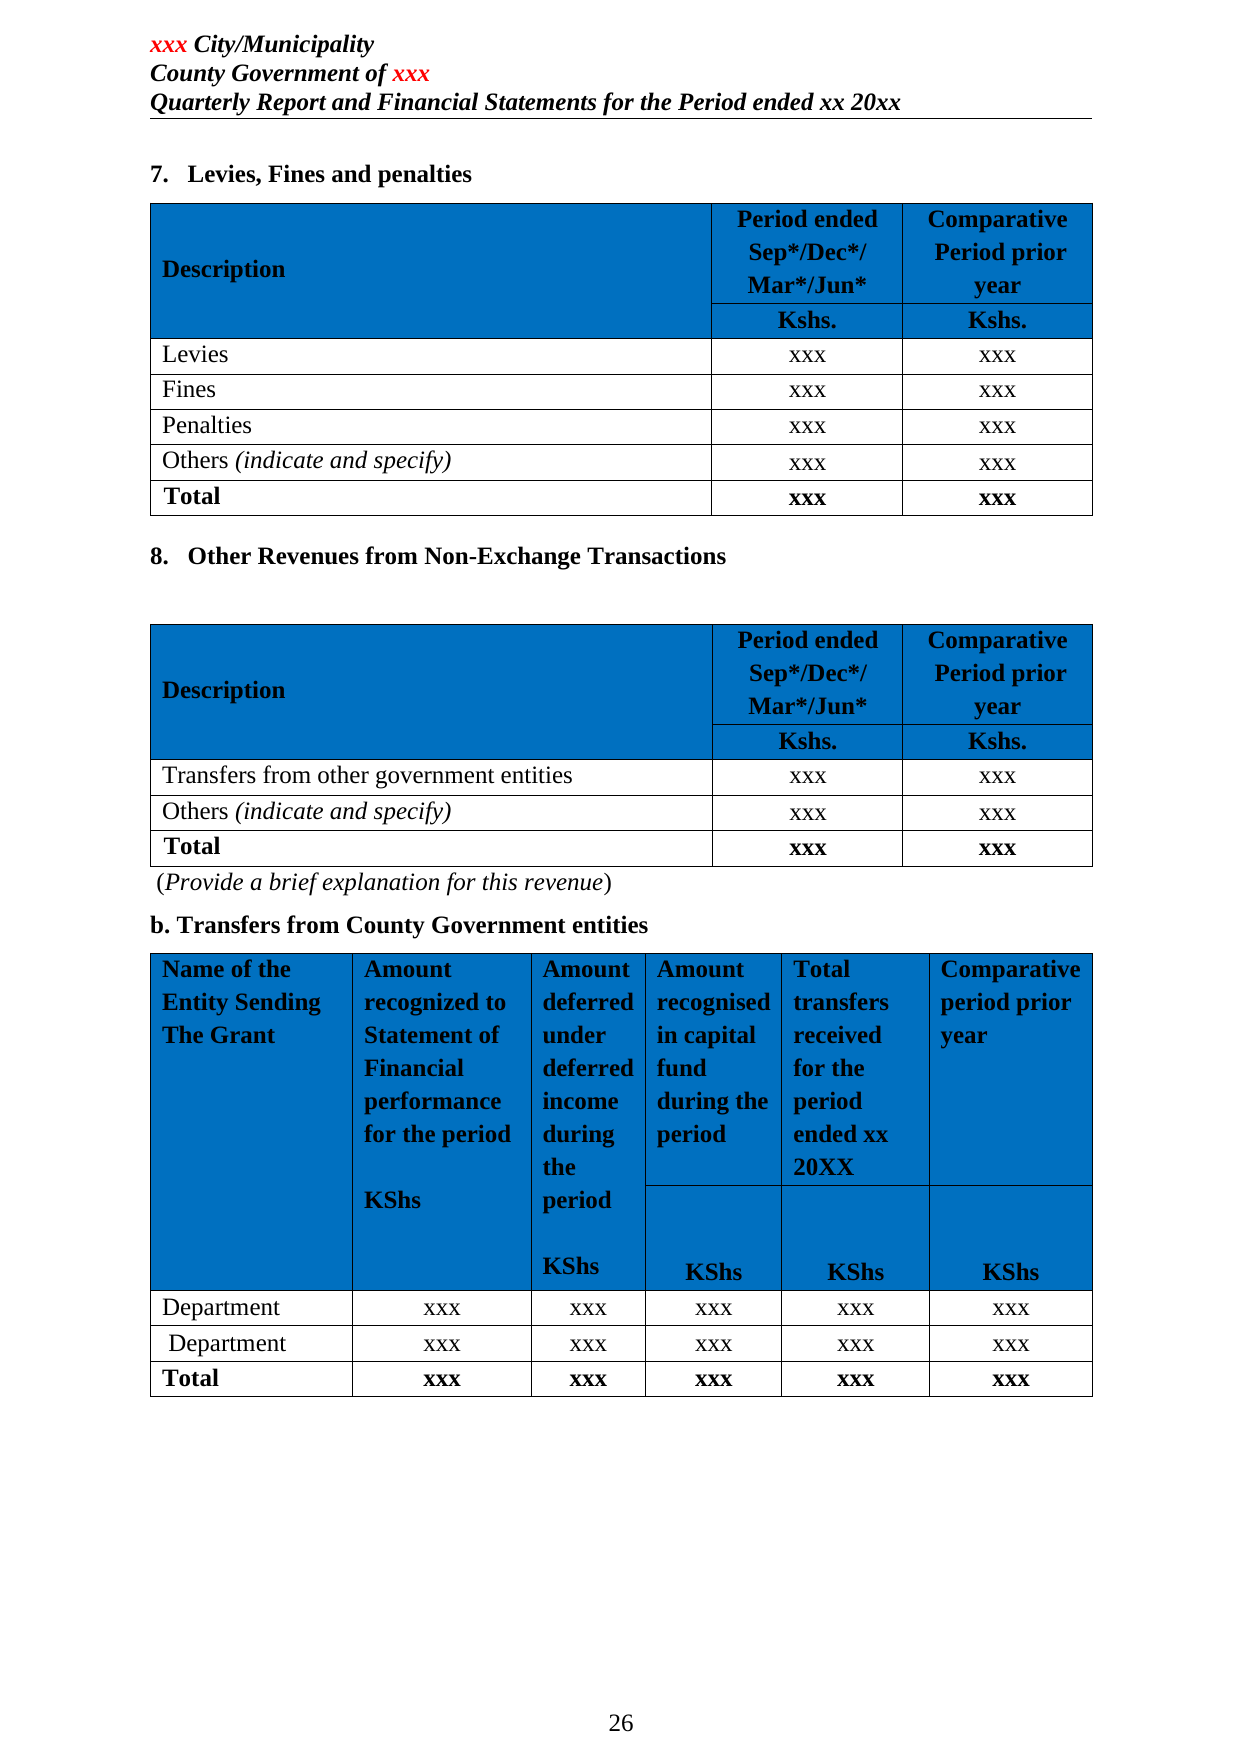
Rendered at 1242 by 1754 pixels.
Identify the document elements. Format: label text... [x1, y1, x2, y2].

table_cell xxx [930, 1362, 1092, 1396]
list Levies, Fines and penalties [150, 159, 1092, 188]
table_cell KShs [782, 1186, 929, 1290]
table_cell Fines [151, 375, 711, 409]
table_cell Total [151, 481, 711, 515]
table_cell xxx [353, 1362, 531, 1396]
table_cell xxx [532, 1291, 645, 1325]
table_cell xxx [712, 445, 902, 480]
table_cell xxx [930, 1291, 1092, 1325]
table_cell xxx [903, 796, 1092, 830]
table_cell xxx [713, 796, 902, 830]
table_header Comparative period prior year [930, 954, 1092, 1185]
table_cell xxx [903, 831, 1092, 866]
table_cell Transfers from other government entities [151, 760, 712, 795]
table_cell xxx [646, 1362, 781, 1396]
table_cell Penalties [151, 410, 711, 444]
table_header Comparative Period prior year [903, 625, 1092, 724]
table_header Description [151, 625, 712, 759]
table_header Period ended Sep*/Dec*/ Mar*/Jun* [713, 625, 902, 724]
table_header Description [151, 204, 711, 338]
table_cell xxx [712, 410, 902, 444]
table_cell Department [151, 1291, 352, 1325]
table_cell Others (indicate and specify) [151, 796, 712, 830]
table_cell Department [151, 1326, 352, 1361]
table_cell xxx [903, 760, 1092, 795]
table_header Comparative Period prior year [903, 204, 1092, 303]
table_cell Kshs. [712, 304, 902, 338]
table_cell xxx [782, 1362, 929, 1396]
table_header Total transfers received for the period ended xx 20XX [782, 954, 929, 1185]
table_cell KShs [930, 1186, 1092, 1290]
table_cell xxx [353, 1291, 531, 1325]
table_header Period ended Sep*/Dec*/ Mar*/Jun* [712, 204, 902, 303]
table_cell Levies [151, 339, 711, 373]
table_cell Others (indicate and specify) [151, 445, 711, 480]
table_cell xxx [782, 1326, 929, 1361]
table_cell xxx [712, 481, 902, 515]
table_cell Kshs. [713, 725, 902, 759]
table_cell xxx [646, 1291, 781, 1325]
table_cell xxx [903, 481, 1092, 515]
table_cell Kshs. [903, 725, 1092, 759]
table_cell xxx [532, 1326, 645, 1361]
table_cell Kshs. [903, 304, 1092, 338]
table_cell xxx [646, 1326, 781, 1361]
table_cell xxx [713, 831, 902, 866]
table_cell xxx [532, 1362, 645, 1396]
table_cell xxx [782, 1291, 929, 1325]
table_header Amount deferred under deferred income during the period KShs [532, 954, 645, 1290]
table_cell xxx [353, 1326, 531, 1361]
table_cell Total [151, 831, 712, 866]
table_cell KShs [646, 1186, 781, 1290]
table_cell xxx [903, 410, 1092, 444]
text b. Transfers from County Government entities [150, 910, 1092, 938]
list Other Revenues from Non-Exchange Transactions [150, 541, 1092, 570]
table_cell xxx [903, 339, 1092, 373]
table_header Amount recognised in capital fund during the period [646, 954, 781, 1185]
table_cell xxx [903, 375, 1092, 409]
table_header Amount recognized to Statement of Financial performance for the period KShs [353, 954, 531, 1290]
table_cell xxx [713, 760, 902, 795]
text (Provide a brief explanation for this revenue) [150, 867, 1092, 895]
table_header Name of the Entity Sending The Grant [151, 954, 352, 1290]
table_cell xxx [712, 375, 902, 409]
table_cell xxx [712, 339, 902, 373]
table_cell Total [151, 1362, 352, 1396]
table_cell xxx [903, 445, 1092, 480]
table_cell xxx [930, 1326, 1092, 1361]
